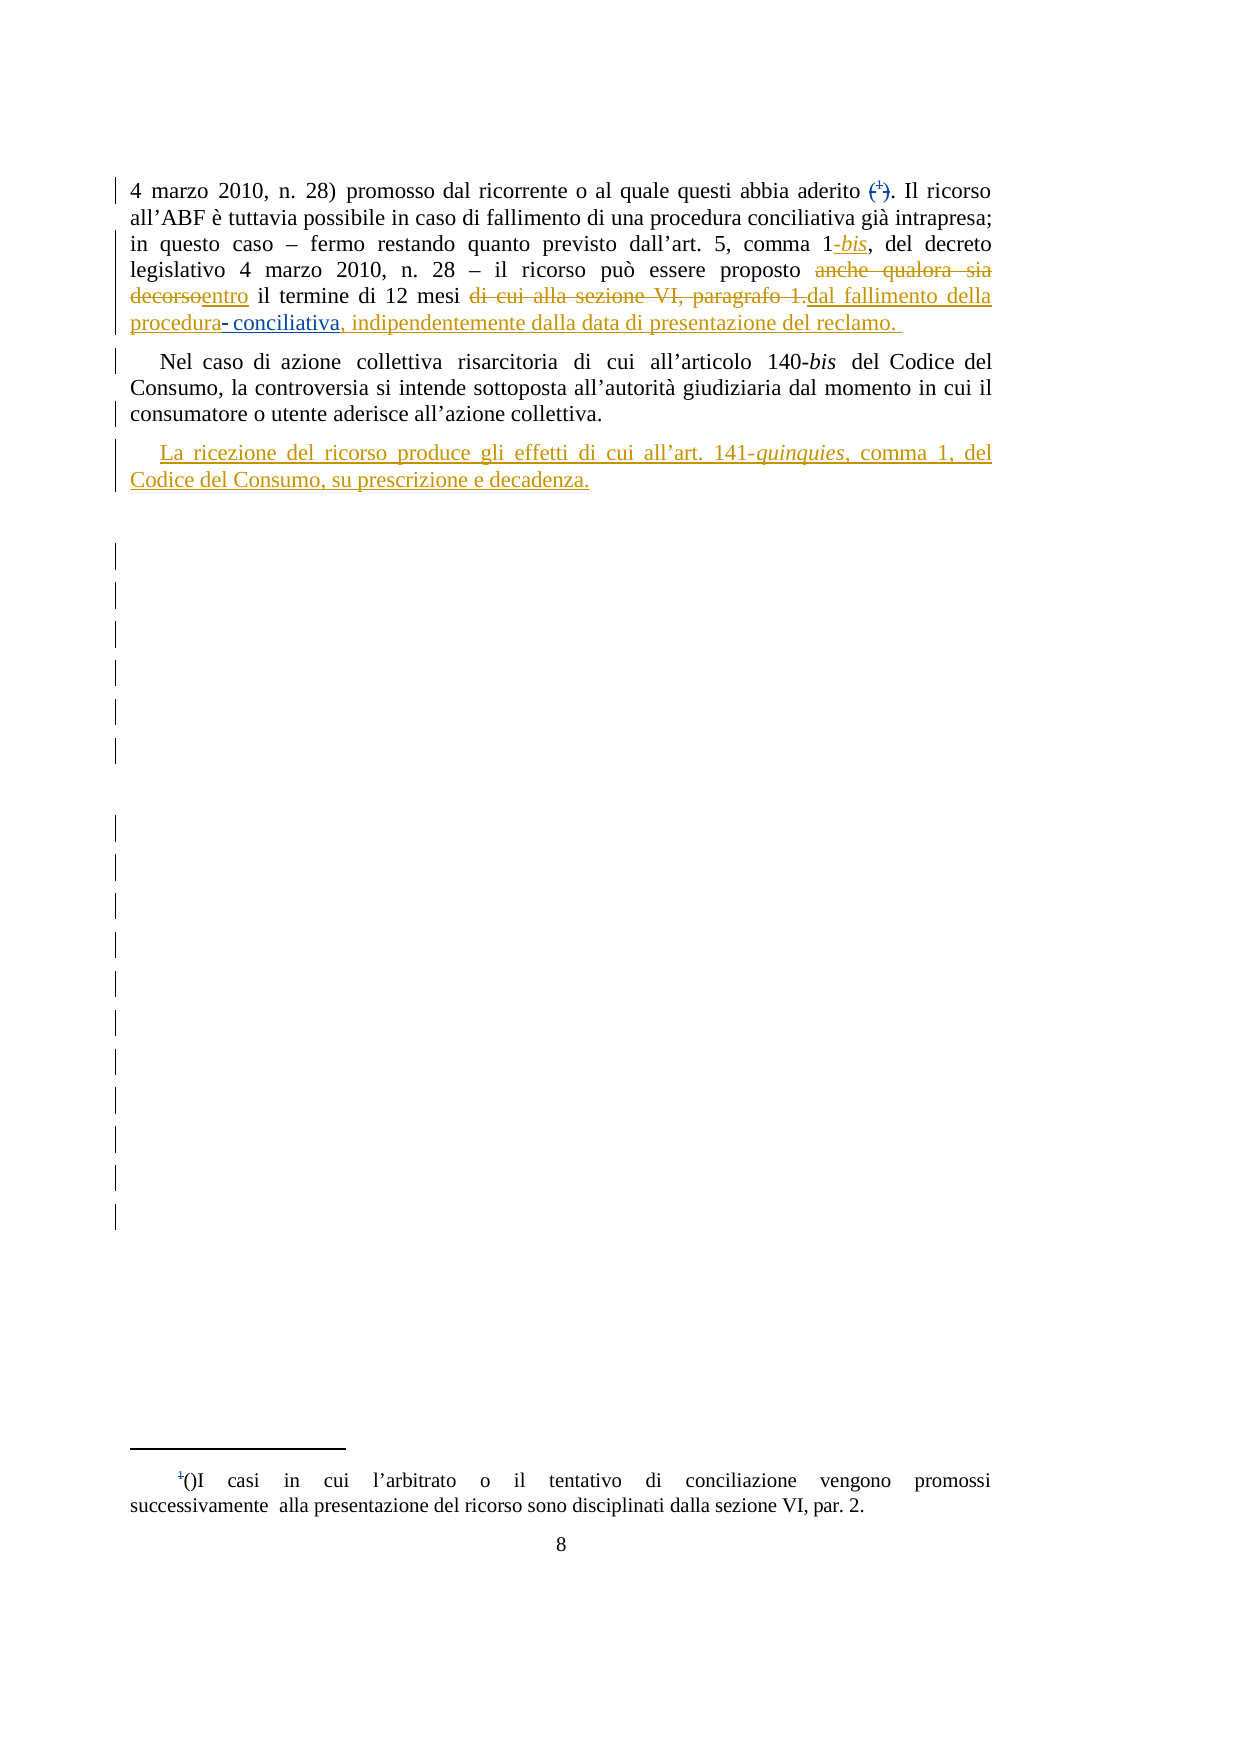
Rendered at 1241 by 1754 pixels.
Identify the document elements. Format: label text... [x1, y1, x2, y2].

text L’ABF non può conoscere controversie per le quali sia pendente un procedimento di esecuzione forzata o di ingiunzione. Non possono altresì essere proposti ricorsi inerenti a controversie rimesse a decisione arbitrale ovvero per le quali sia pendente un tentativo di conciliazione o di mediazione ai sensi di norme di legge (ad esempio, decreto legislativo 4 marzo 2010, n. 28) promosso dal ricorrente o al quale questi abbia aderito . Il ricorso all’ABF è tuttavia possibile in caso di fallimento di una procedura conciliativa già intrapresa; in questo caso – fermo restando quanto previsto dall’art. 5, comma 1, del decreto legislativo 4 marzo 2010, n. 28 – il ricorso può essere proposto il termine di 12 mesi [130, 177, 992, 335]
text Nel caso di azione collettiva risarcitoria di cui all’articolo 140-bis del Codice del Consumo, la controversia si intende sottoposta all’autorità giudiziaria dal momento in cui il consumatore o utente aderisce all’azione collettiva. [130, 348, 992, 427]
